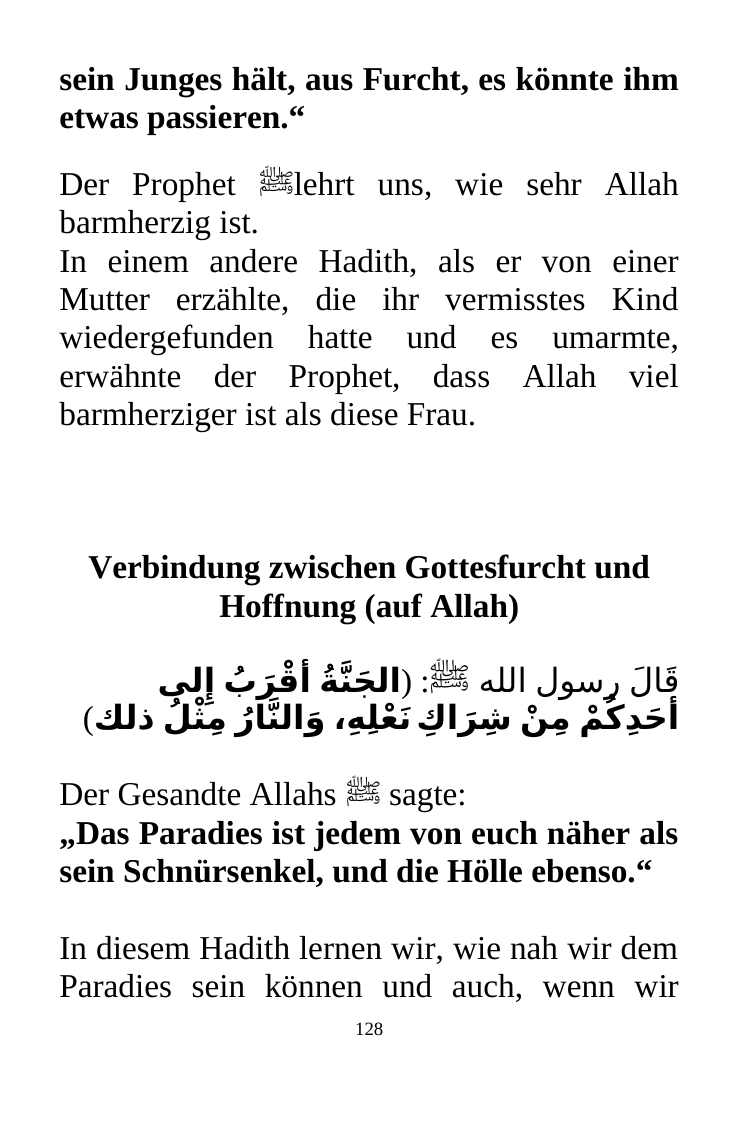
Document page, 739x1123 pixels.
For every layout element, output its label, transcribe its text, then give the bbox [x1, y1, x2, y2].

text قَالَ رسول الله ﷺ: (الجَنَّةُ أقْرَبُ إِلى أحَدِكُمْ مِنْ شِرَاكِ نَعْلِهِ، وَالنَّارُ مِثْلُ ذلك) [59, 663, 679, 736]
text In einem andere Hadith, als er von einer Mutter erzählte, die ihr vermisstes Kind wiedergefunden hatte und es umarmte, erwähnte der Prophet, dass Allah viel barmherziger ist als diese Frau. [59, 241, 679, 433]
text „Das Paradies ist jedem von euch näher als sein Schnürsenkel, und die Hölle ebenso.“ [59, 813, 679, 890]
text Verbindung zwischen Gottesfurcht und Hoffnung (auf Allah) [59, 548, 679, 624]
text Der Gesandte Allahs ﷺ sagte: [59, 775, 679, 813]
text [59, 928, 679, 1005]
text Der Prophet ﷺlehrt uns, wie sehr Allah barmherzig ist. [59, 164, 679, 241]
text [59, 59, 679, 136]
